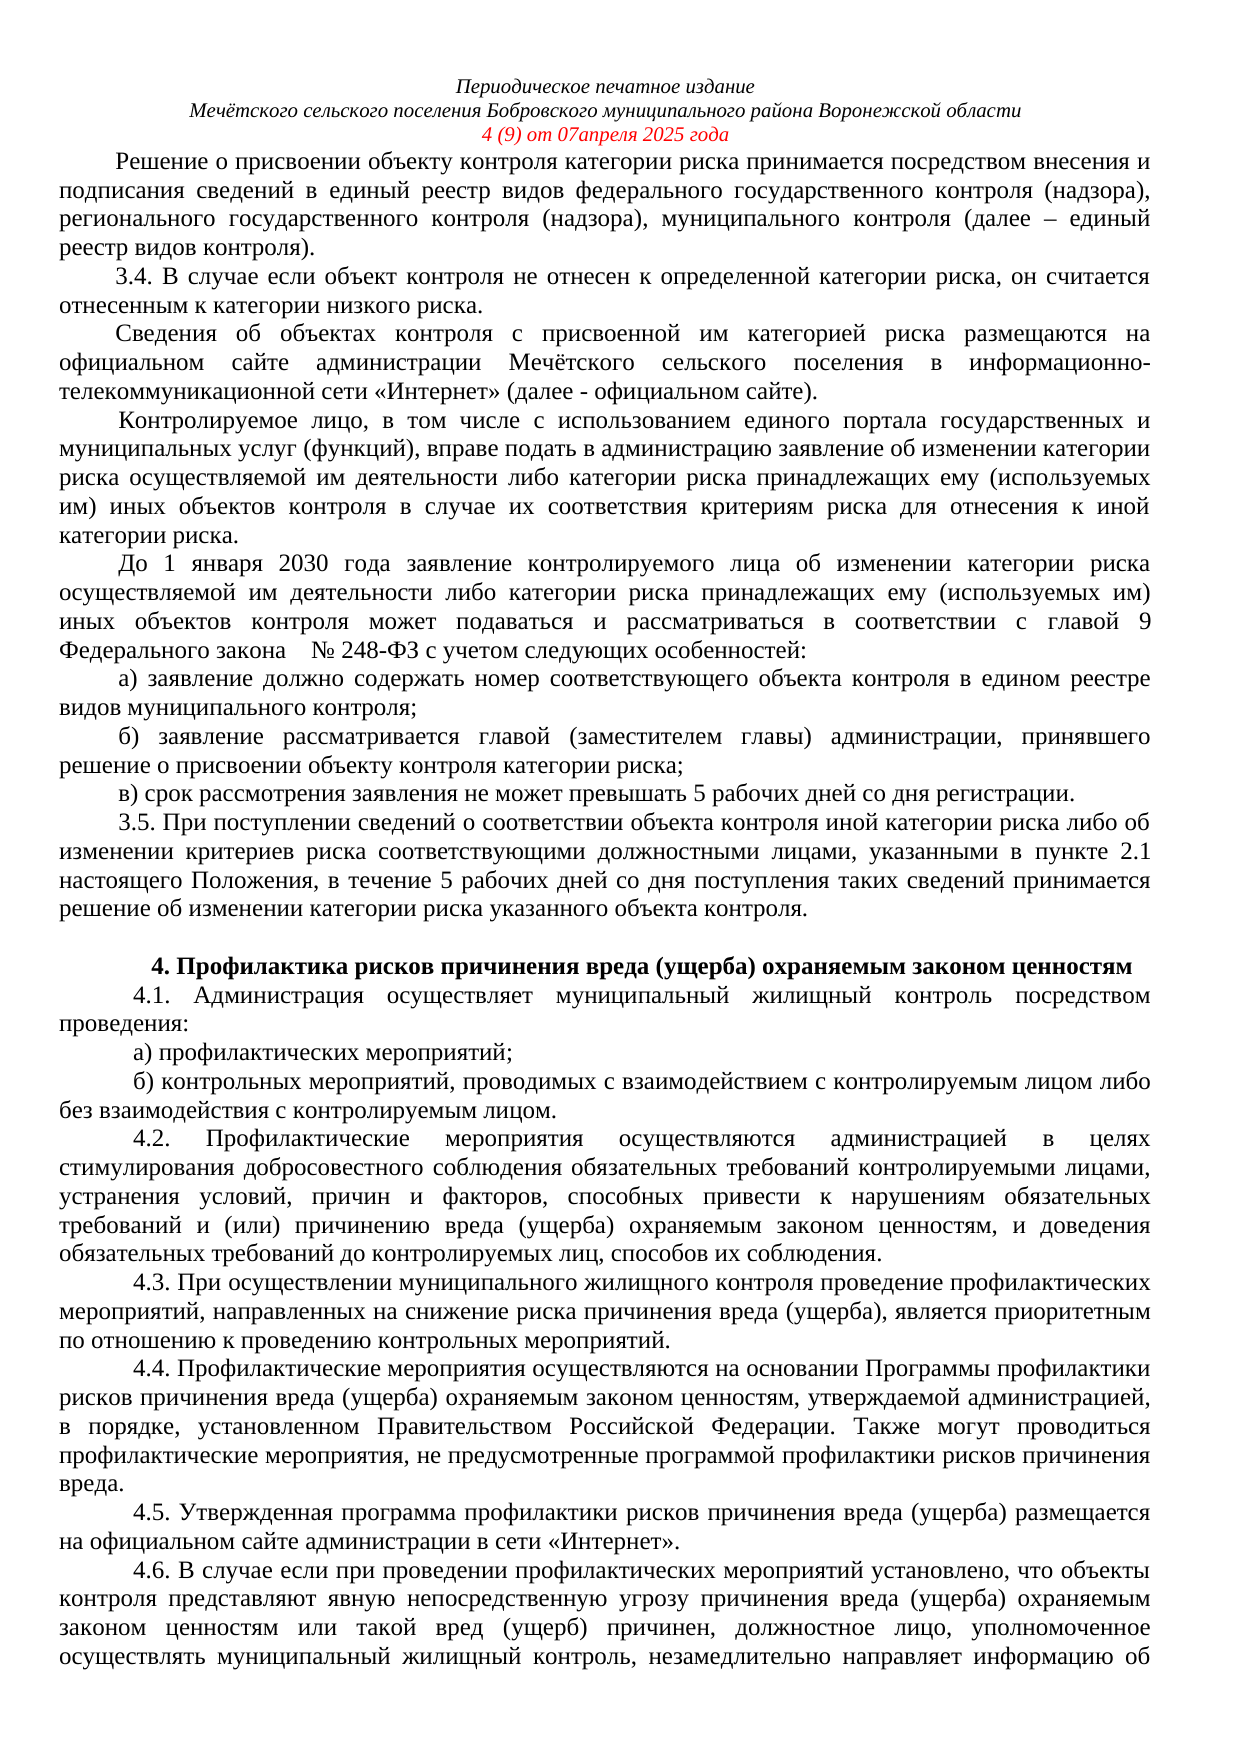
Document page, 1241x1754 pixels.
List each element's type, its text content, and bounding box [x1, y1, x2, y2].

text Сведения об объектах контроля с присвоенной им категорией риска размещаются на официальном сайте администрации Мечётского сельского поселения в информационно-телекоммуникационной сети «Интернет» (далее - официальном сайте). [59, 318, 1152, 405]
text 4. Профилактика рисков причинения вреда (ущерба) охраняемым законом ценностям [59, 951, 1152, 980]
text 4.5. Утвержденная программа профилактики рисков причинения вреда (ущерба) размещается на официальном сайте администрации в сети «Интернет». [59, 1497, 1152, 1555]
text б) контрольных мероприятий, проводимых с взаимодействием с контролируемым лицом либо без взаимодействия с контролируемым лицом. [59, 1066, 1152, 1123]
text 3.4. В случае если объект контроля не отнесен к определенной категории риска, он считается отнесенным к категории низкого риска. [59, 261, 1152, 318]
text 4.2. Профилактические мероприятия осуществляются администрацией в целях стимулирования добросовестного соблюдения обязательных требований контролируемыми лицами, устранения условий, причин и факторов, способных привести к нарушениям обязательных требований и (или) причинению вреда (ущерба) охраняемым законом ценностям, и доведения обязательных требований до контролируемых лиц, способов их соблюдения. [59, 1123, 1152, 1267]
text в) срок рассмотрения заявления не может превышать 5 рабочих дней со дня регистрации. [59, 778, 1152, 807]
text б) заявление рассматривается главой (заместителем главы) администрации, принявшего решение о присвоении объекту контроля категории риска; [59, 721, 1152, 778]
text Решение о присвоении объекту контроля категории риска принимается посредством внесения и подписания сведений в единый реестр видов федерального государственного контроля (надзора), регионального государственного контроля (надзора), муниципального контроля (далее – единый реестр видов контроля). [59, 146, 1152, 261]
text 4.3. При осуществлении муниципального жилищного контроля проведение профилактических мероприятий, направленных на снижение риска причинения вреда (ущерба), является приоритетным по отношению к проведению контрольных мероприятий. [59, 1267, 1152, 1353]
text 4.4. Профилактические мероприятия осуществляются на основании Программы профилактики рисков причинения вреда (ущерба) охраняемым законом ценностям, утверждаемой администрацией, в порядке, установленном Правительством Российской Федерации. Также могут проводиться профилактические мероприятия, не предусмотренные программой профилактики рисков причинения вреда. [59, 1353, 1152, 1497]
text а) заявление должно содержать номер соответствующего объекта контроля в едином реестре видов муниципального контроля; [59, 663, 1152, 721]
text До 1 января 2030 года заявление контролируемого лица об изменении категории риска осуществляемой им деятельности либо категории риска принадлежащих ему (используемых им) иных объектов контроля может подаваться и рассматриваться в соответствии с главой 9 Федерального закона № 248-ФЗ с учетом следующих особенностей: [59, 548, 1152, 663]
text 3.5. При поступлении сведений о соответствии объекта контроля иной категории риска либо об изменении критериев риска соответствующими должностными лицами, указанными в пункте 2.1 настоящего Положения, в течение 5 рабочих дней со дня поступления таких сведений принимается решение об изменении категории риска указанного объекта контроля. [59, 807, 1152, 922]
text а) профилактических мероприятий; [59, 1037, 1152, 1066]
text Контролируемое лицо, в том числе с использованием единого портала государственных и муниципальных услуг (функций), вправе подать в администрацию заявление об изменении категории риска осуществляемой им деятельности либо категории риска принадлежащих ему (используемых им) иных объектов контроля в случае их соответствия критериям риска для отнесения к иной категории риска. [59, 405, 1152, 548]
text 4.1. Администрация осуществляет муниципальный жилищный контроль посредством проведения: [59, 980, 1152, 1037]
